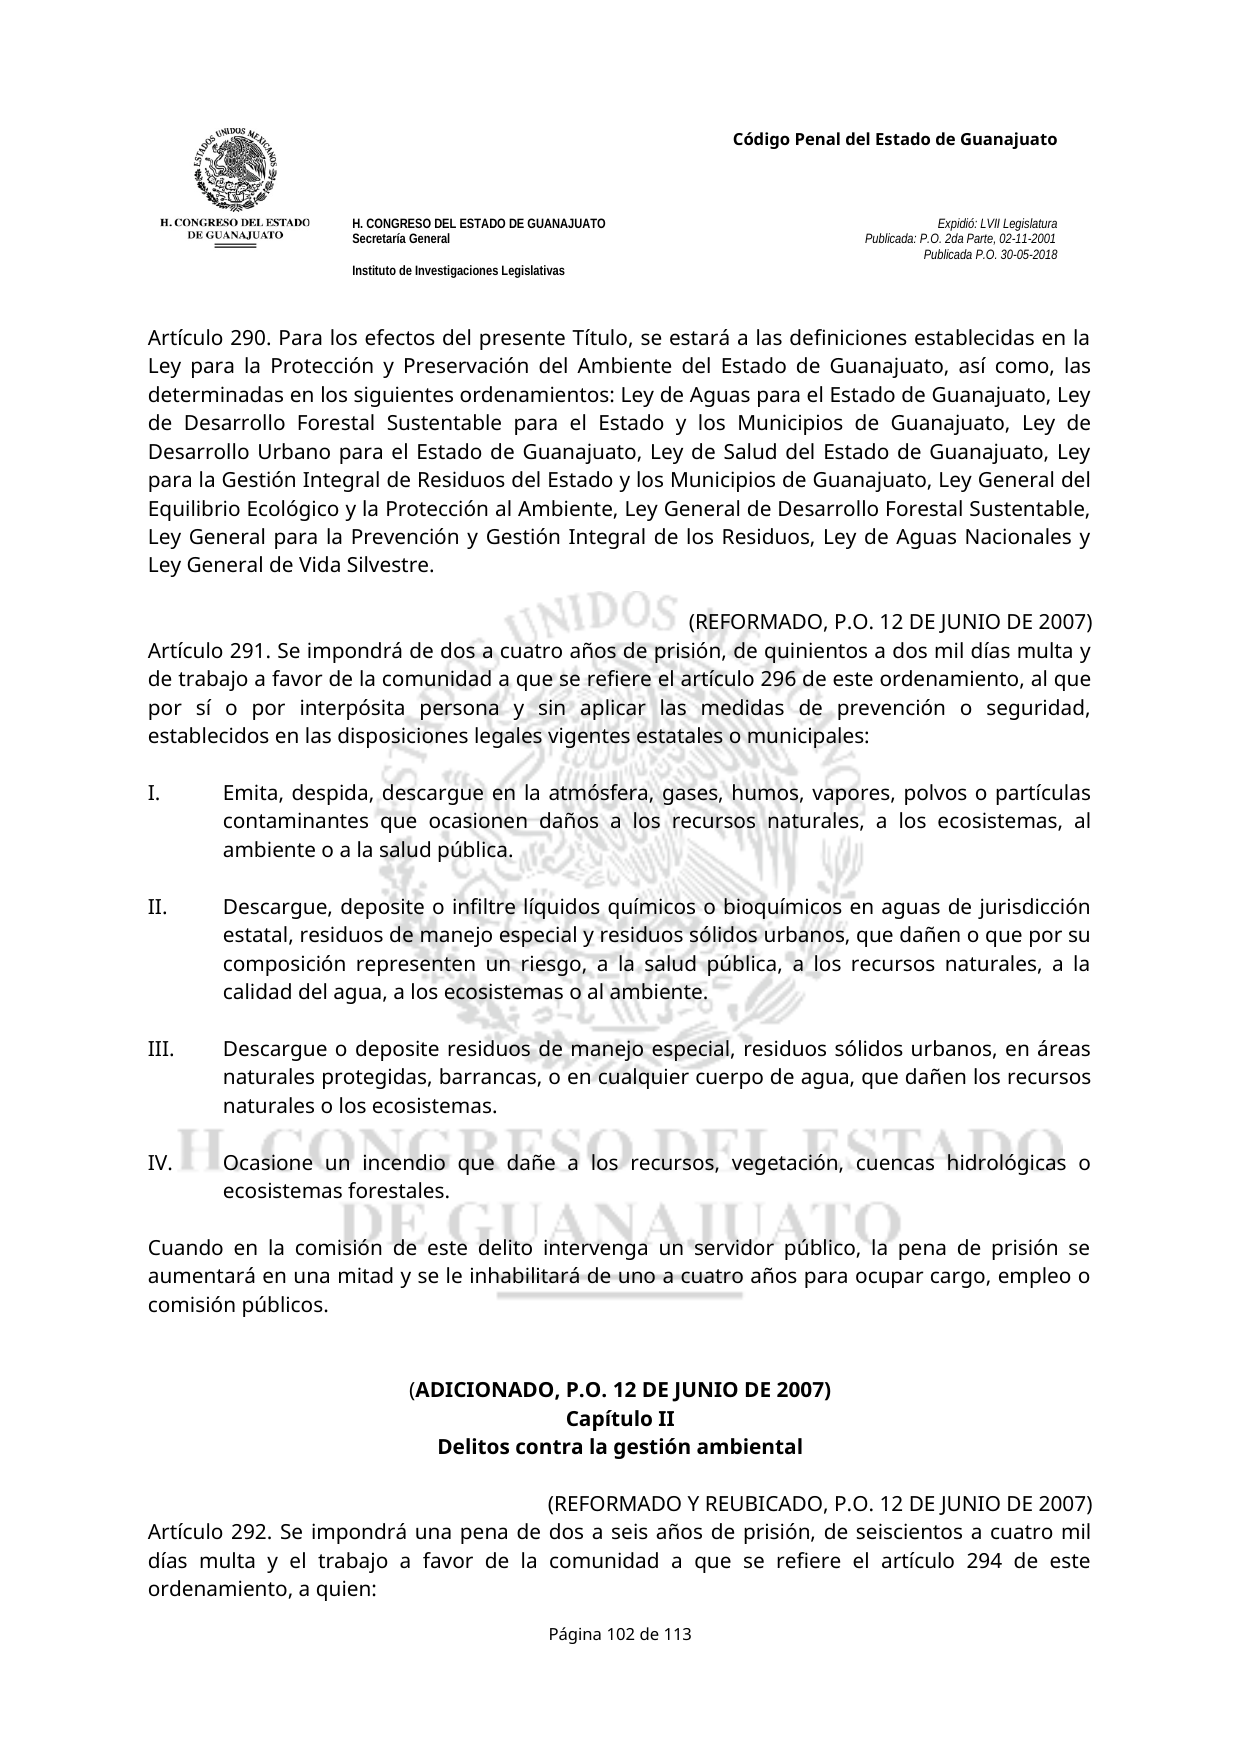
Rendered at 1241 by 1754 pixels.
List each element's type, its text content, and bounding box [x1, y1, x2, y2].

text Capítulo II [148, 1404, 1092, 1432]
text Artículo 290. Para los efectos del presente Título, se estará a las definiciones establecidas en la Ley para la Protección y Preservación del Ambiente del Estado de Guanajuato, así como, las determinadas en los siguientes ordenamientos: Ley de Aguas para el Estado de Guanajuato, Ley de Desarrollo Forestal Sustentable para el Estado y los Municipios de Guanajuato, Ley de Desarrollo Urbano para el Estado de Guanajuato, Ley de Salud del Estado de Guanajuato, Ley para la Gestión Integral de Residuos del Estado y los Municipios de Guanajuato, Ley General del Equilibrio Ecológico y la Protección al Ambiente, Ley General de Desarrollo Forestal Sustentable, Ley General para la Prevención y Gestión Integral de los Residuos, Ley de Aguas Nacionales y Ley General de Vida Silvestre. [148, 323, 1092, 579]
picture [160, 128, 310, 254]
list Ocasione un incendio que dañe a los recursos, vegetación, cuencas hidrológicas o ecosistemas forestales. [148, 1148, 1092, 1205]
list Descargue, deposite o infiltre líquidos químicos o bioquímicos en aguas de jurisdicción estatal, residuos de manejo especial y residuos sólidos urbanos, que dañen o que por su composición representen un riesgo, a la salud pública, a los recursos naturales, a la calidad del agua, a los ecosistemas o al ambiente. [148, 892, 1092, 1006]
list Descargue o deposite residuos de manejo especial, residuos sólidos urbanos, en áreas naturales protegidas, barrancas, o en cualquier cuerpo de agua, que dañen los recursos naturales o los ecosistemas. [148, 1034, 1092, 1119]
text (ADICIONADO, P.O. 12 DE JUNIO DE 2007) [148, 1375, 1092, 1404]
text (REFORMADO, P.O. 12 DE JUNIO DE 2007) [148, 607, 1092, 636]
text Cuando en la comisión de este delito intervenga un servidor público, la pena de prisión se aumentará en una mitad y se le inhabilitará de uno a cuatro años para ocupar cargo, empleo o comisión públicos. [148, 1233, 1092, 1318]
text Artículo 292. Se impondrá una pena de dos a seis años de prisión, de seiscientos a cuatro mil días multa y el trabajo a favor de la comunidad a que se refiere el artículo 294 de este ordenamiento, a quien: [148, 1517, 1092, 1603]
list Emita, despida, descargue en la atmósfera, gases, humos, vapores, polvos o partículas contaminantes que ocasionen daños a los recursos naturales, a los ecosistemas, al ambiente o a la salud pública. [148, 778, 1092, 863]
text (REFORMADO Y REUBICADO, P.O. 12 DE JUNIO DE 2007) [148, 1489, 1092, 1517]
text Delitos contra la gestión ambiental [148, 1432, 1092, 1461]
text Artículo 291. Se impondrá de dos a cuatro años de prisión, de quinientos a dos mil días multa y de trabajo a favor de la comunidad a que se refiere el artículo 296 de este ordenamiento, al que por sí o por interpósita persona y sin aplicar las medidas de prevención o seguridad, establecidos en las disposiciones legales vigentes estatales o municipales: [148, 636, 1092, 750]
